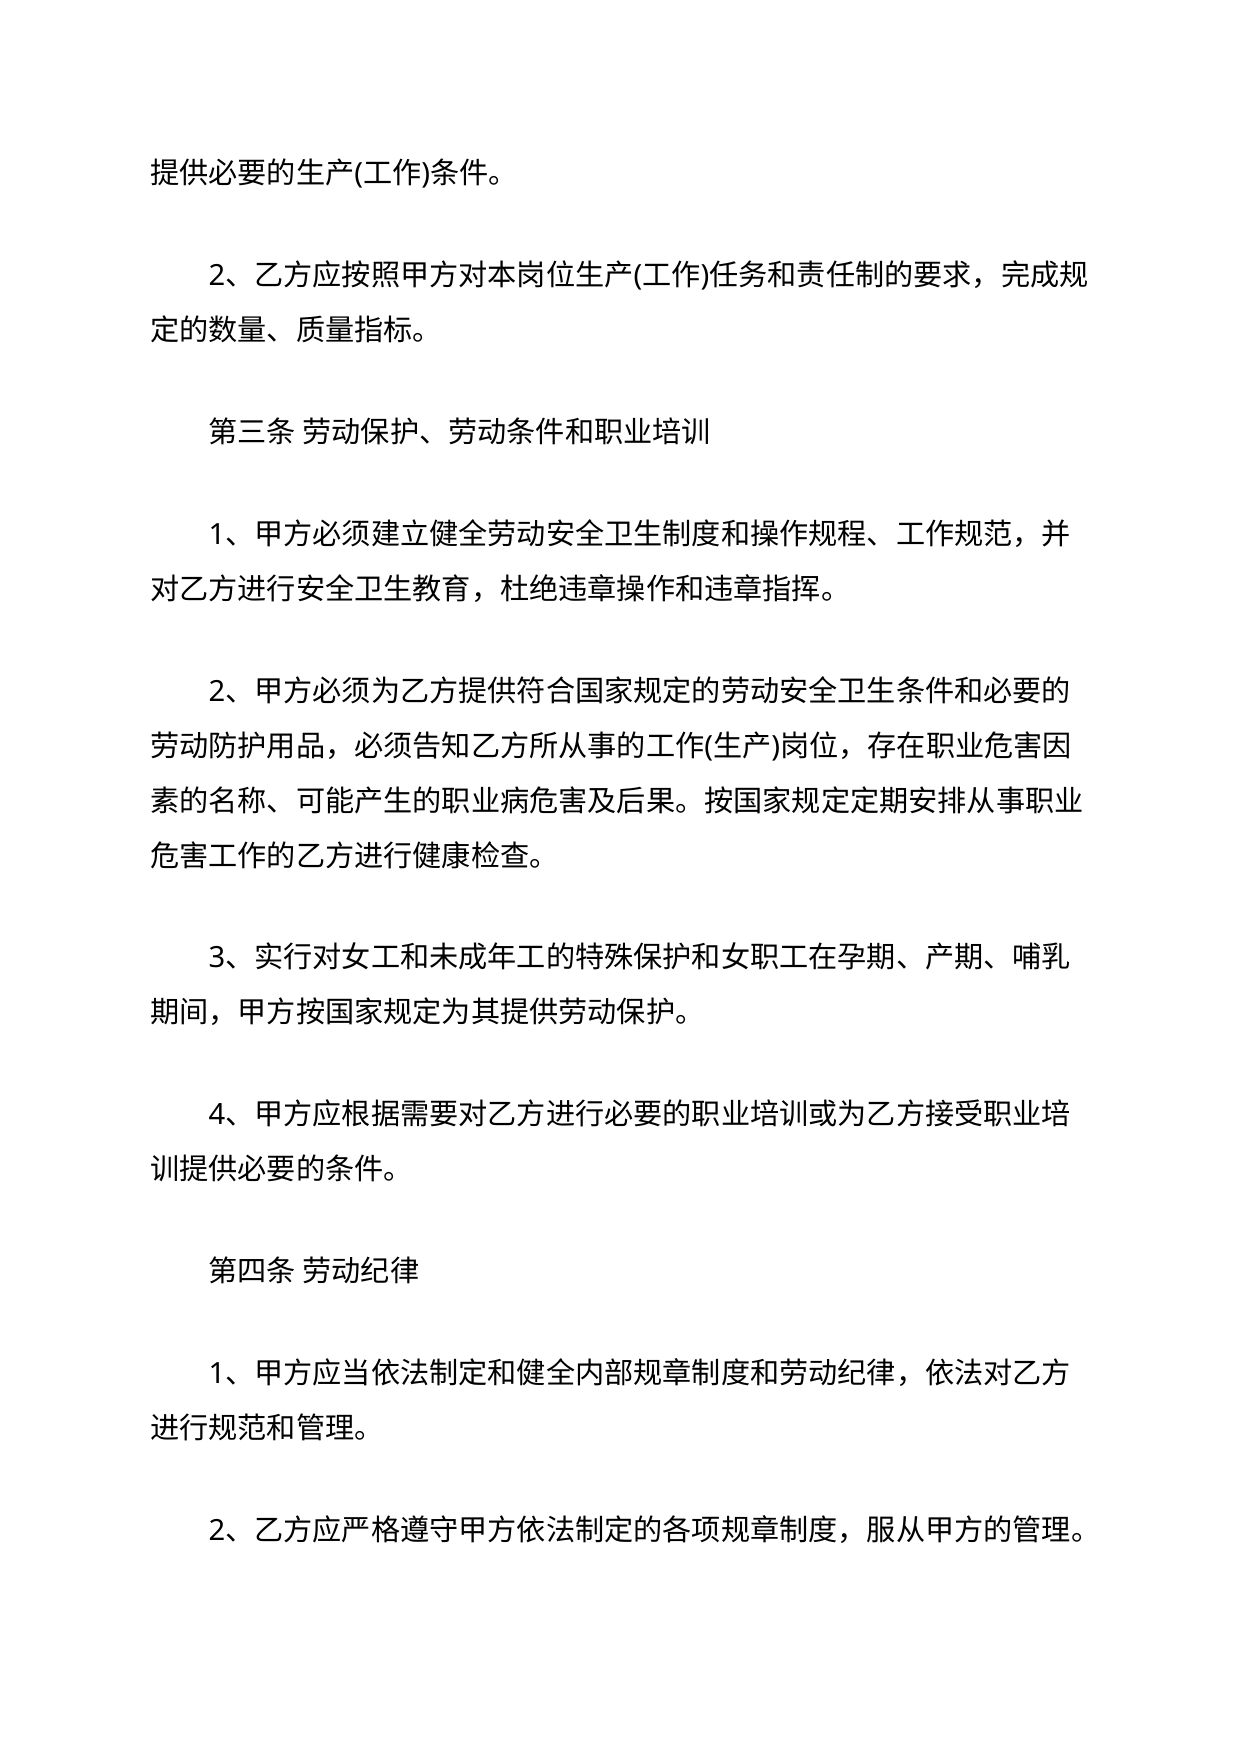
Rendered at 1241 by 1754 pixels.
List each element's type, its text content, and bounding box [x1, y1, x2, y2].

text 1、甲方必须建立健全劳动安全卫生制度和操作规程、工作规范，并对乙方进行安全卫生教育，杜绝违章操作和违章指挥。 [150, 511, 1090, 608]
text 1、甲方应当依法制定和健全内部规章制度和劳动纪律，依法对乙方进行规范和管理。 [150, 1349, 1090, 1447]
text 第三条 劳动保护、劳动条件和职业培训 [150, 409, 1090, 451]
text 2、甲方必须为乙方提供符合国家规定的劳动安全卫生条件和必要的劳动防护用品，必须告知乙方所从事的工作(生产)岗位，存在职业危害因素的名称、可能产生的职业病危害及后果。按国家规定定期安排从事职业危害工作的乙方进行健康检查。 [150, 667, 1090, 874]
text 2、乙方应按照甲方对本岗位生产(工作)任务和责任制的要求，完成规定的数量、质量指标。 [150, 252, 1090, 349]
text 第四条 劳动纪律 [150, 1247, 1090, 1290]
text 4、甲方应根据需要对乙方进行必要的职业培训或为乙方接受职业培训提供必要的条件。 [150, 1091, 1090, 1188]
text 3、实行对女工和未成年工的特殊保护和女职工在孕期、产期、哺乳期间，甲方按国家规定为其提供劳动保护。 [150, 934, 1090, 1031]
text 2、乙方应严格遵守甲方依法制定的各项规章制度，服从甲方的管理。 [150, 1506, 1090, 1548]
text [150, 150, 1090, 192]
